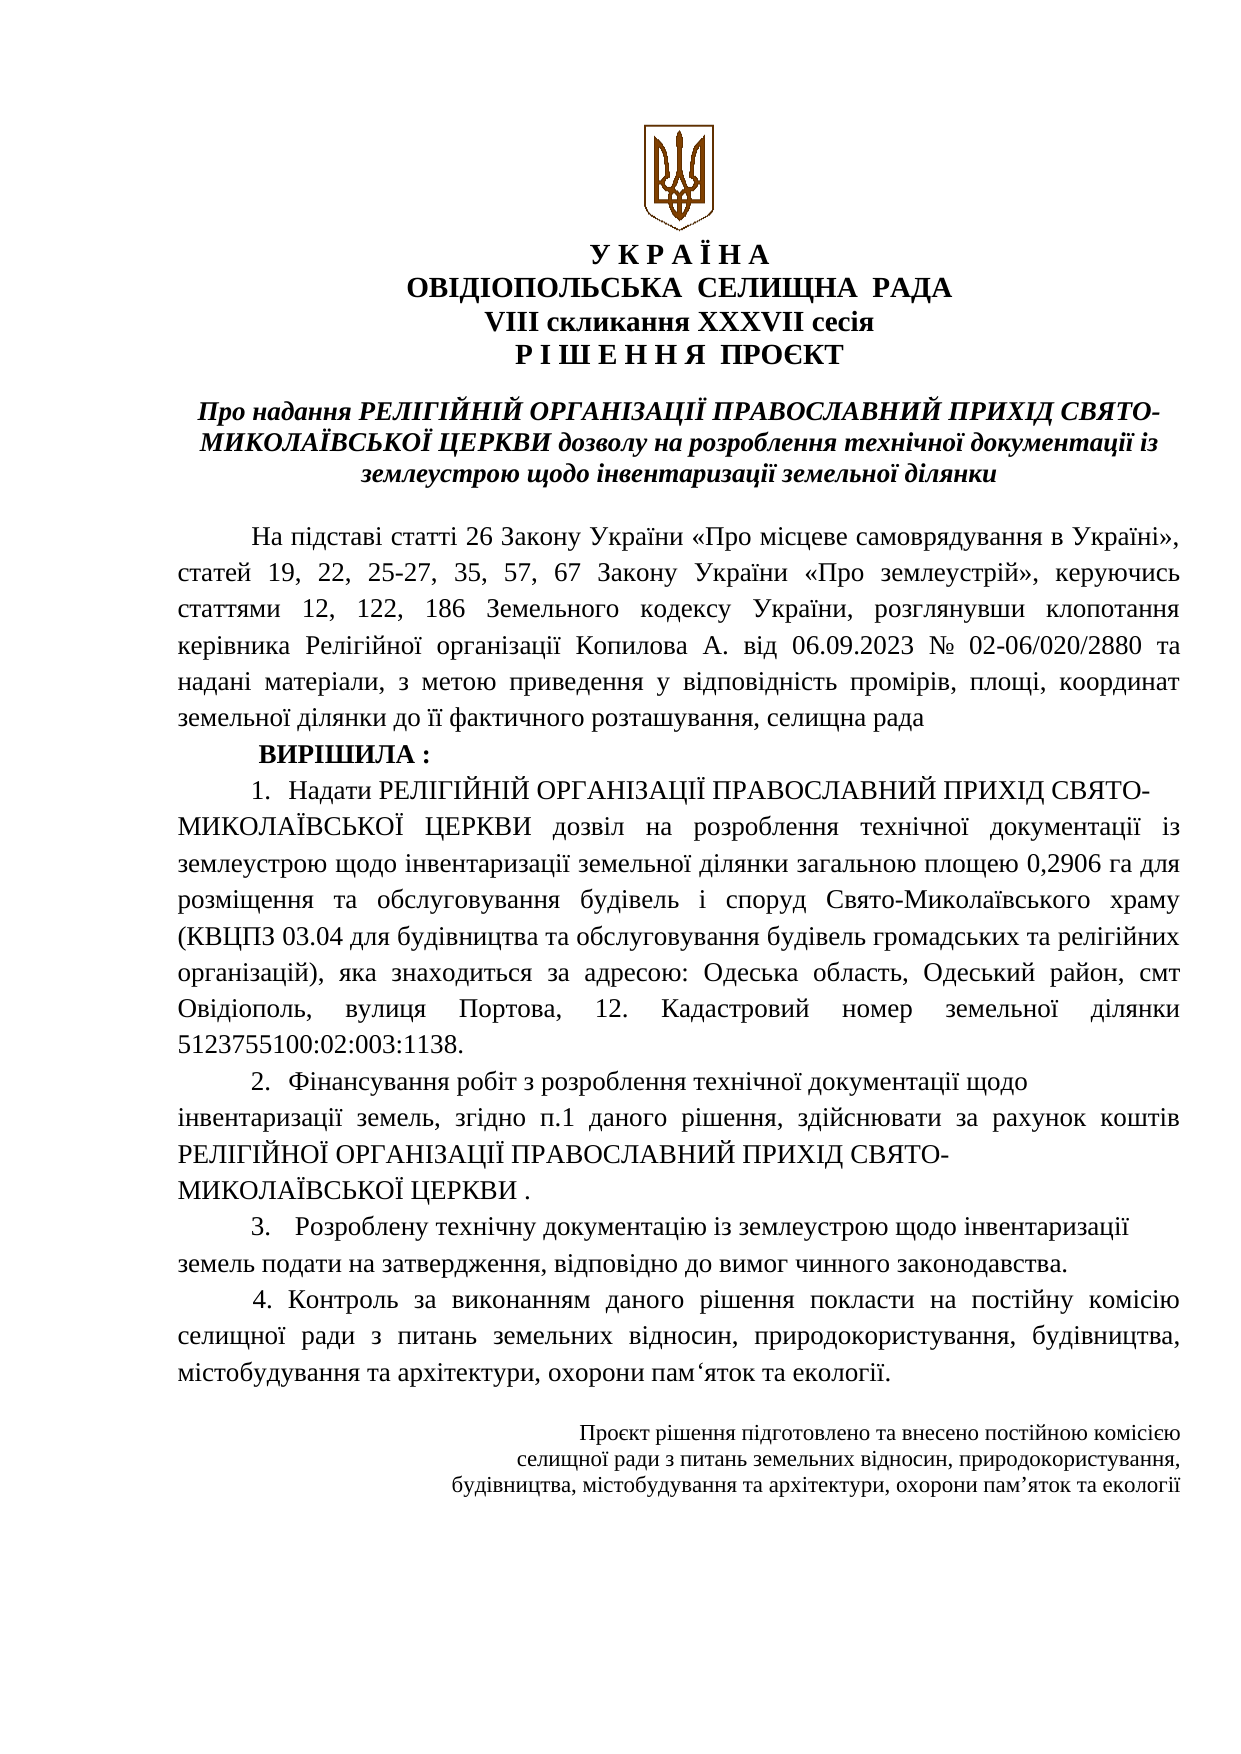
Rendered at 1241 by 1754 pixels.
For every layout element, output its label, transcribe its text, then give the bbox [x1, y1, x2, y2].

list Розроблену технічну документацію із землеустрою щодо інвентаризації [251, 1210, 1181, 1242]
text селищної ради з питань земельних відносин, природокористування, [177, 1445, 1181, 1471]
text VІІІ скликання ХХХVІІ сесія [177, 304, 1181, 337]
text МИКОЛАЇВСЬКОЇ ЦЕРКВИ . [177, 1174, 1181, 1205]
text МИКОЛАЇВСЬКОЇ ЦЕРКВИ дозвіл на розроблення технічної документації із землеустрою щодо інвентаризації земельної ділянки загальною площею 0,2906 га для розміщення та обслуговування будівель і споруд Свято-Миколаївського храму (КВЦПЗ 03.04 для будівництва та обслуговування будівель громадських та релігійних організацій), яка знаходиться за адресою: Одеська область, Одеський район, смт Овідіополь, вулиця Портова, 12. Кадастровий номер земельної ділянки 5123755100:02:003:1138. [177, 811, 1181, 1060]
picture [637, 118, 721, 237]
text Проєкт рішення підготовлено та внесено постійною комісією [177, 1418, 1181, 1445]
text ОВІДІОПОЛЬСЬКА СЕЛИЩНА РАДА [177, 270, 1181, 304]
text У К Р А Ї Н А [177, 237, 1181, 270]
text На підставі статті 26 Закону України «Про місцеве самоврядування в Україні», статей 19, 22, 25-27, 35, 57, 67 Закону України «Про землеустрій», керуючись статтями 12, 122, 186 Земельного кодексу України, розглянувши клопотання керівника Релігійної організації Копилова А. від 06.09.2023 № 02-06/020/2880 та надані матеріали, з метою приведення у відповідність промірів, площі, координат земельної ділянки до її фактичного розташування, селищна рада [177, 520, 1181, 733]
text земель подати на затвердження, відповідно до вимог чинного законодавства. [177, 1247, 1181, 1278]
text ВИРІШИЛА : [177, 738, 1181, 769]
list Фінансування робіт з розроблення технічної документації щодо [251, 1065, 1181, 1096]
text Про надання РЕЛІГІЙНІЙ ОРГАНІЗАЦІЇ ПРАВОСЛАВНИЙ ПРИХІД СВЯТО-МИКОЛАЇВСЬКОЇ ЦЕРКВИ дозволу на розроблення технічної документації із землеустрою щодо інвентаризації земельної ділянки [177, 395, 1181, 488]
text 4. Контроль за виконанням даного рішення покласти на постійну комісію селищної ради з питань земельних відносин, природокористування, будівництва, містобудування та архітектури, охорони памяток та екології. [177, 1283, 1181, 1387]
text інвентаризації земель, згідно п.1 даного рішення, здійснювати за рахунок коштів РЕЛІГІЙНОЇ ОРГАНІЗАЦІЇ ПРАВОСЛАВНИЙ ПРИХІД СВЯТО- [177, 1101, 1181, 1169]
list Надати РЕЛІГІЙНІЙ ОРГАНІЗАЦІЇ ПРАВОСЛАВНИЙ ПРИХІД СВЯТО- [251, 774, 1181, 805]
text будівництва, містобудування та архітектури, охорони пам’яток та екології [177, 1471, 1181, 1498]
text Р І Ш Е Н Н Я ПРОЄКТ [177, 337, 1181, 371]
